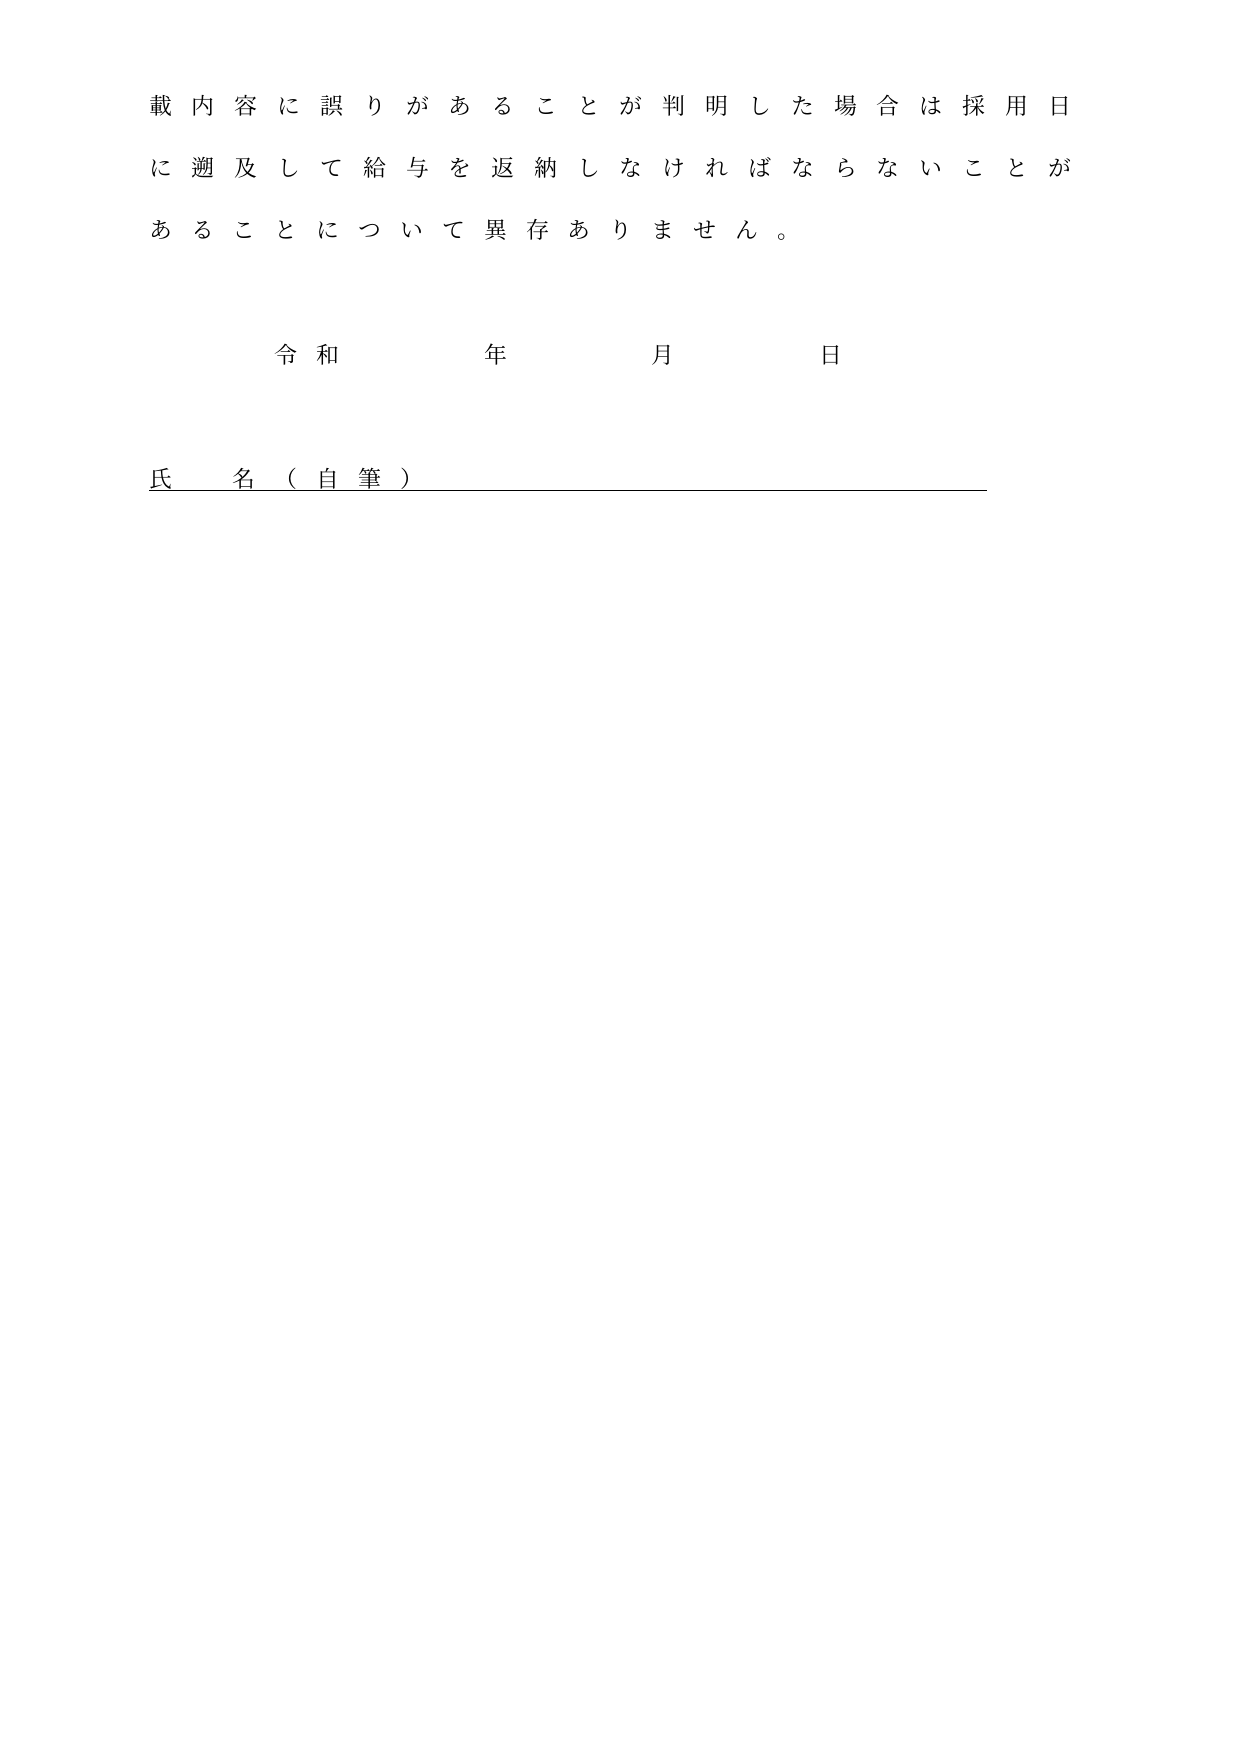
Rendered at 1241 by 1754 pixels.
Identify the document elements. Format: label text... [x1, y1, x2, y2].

text 令和 年 月 日 [149, 322, 1091, 384]
text 氏 名（自筆） [149, 384, 1091, 509]
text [149, 73, 1091, 260]
